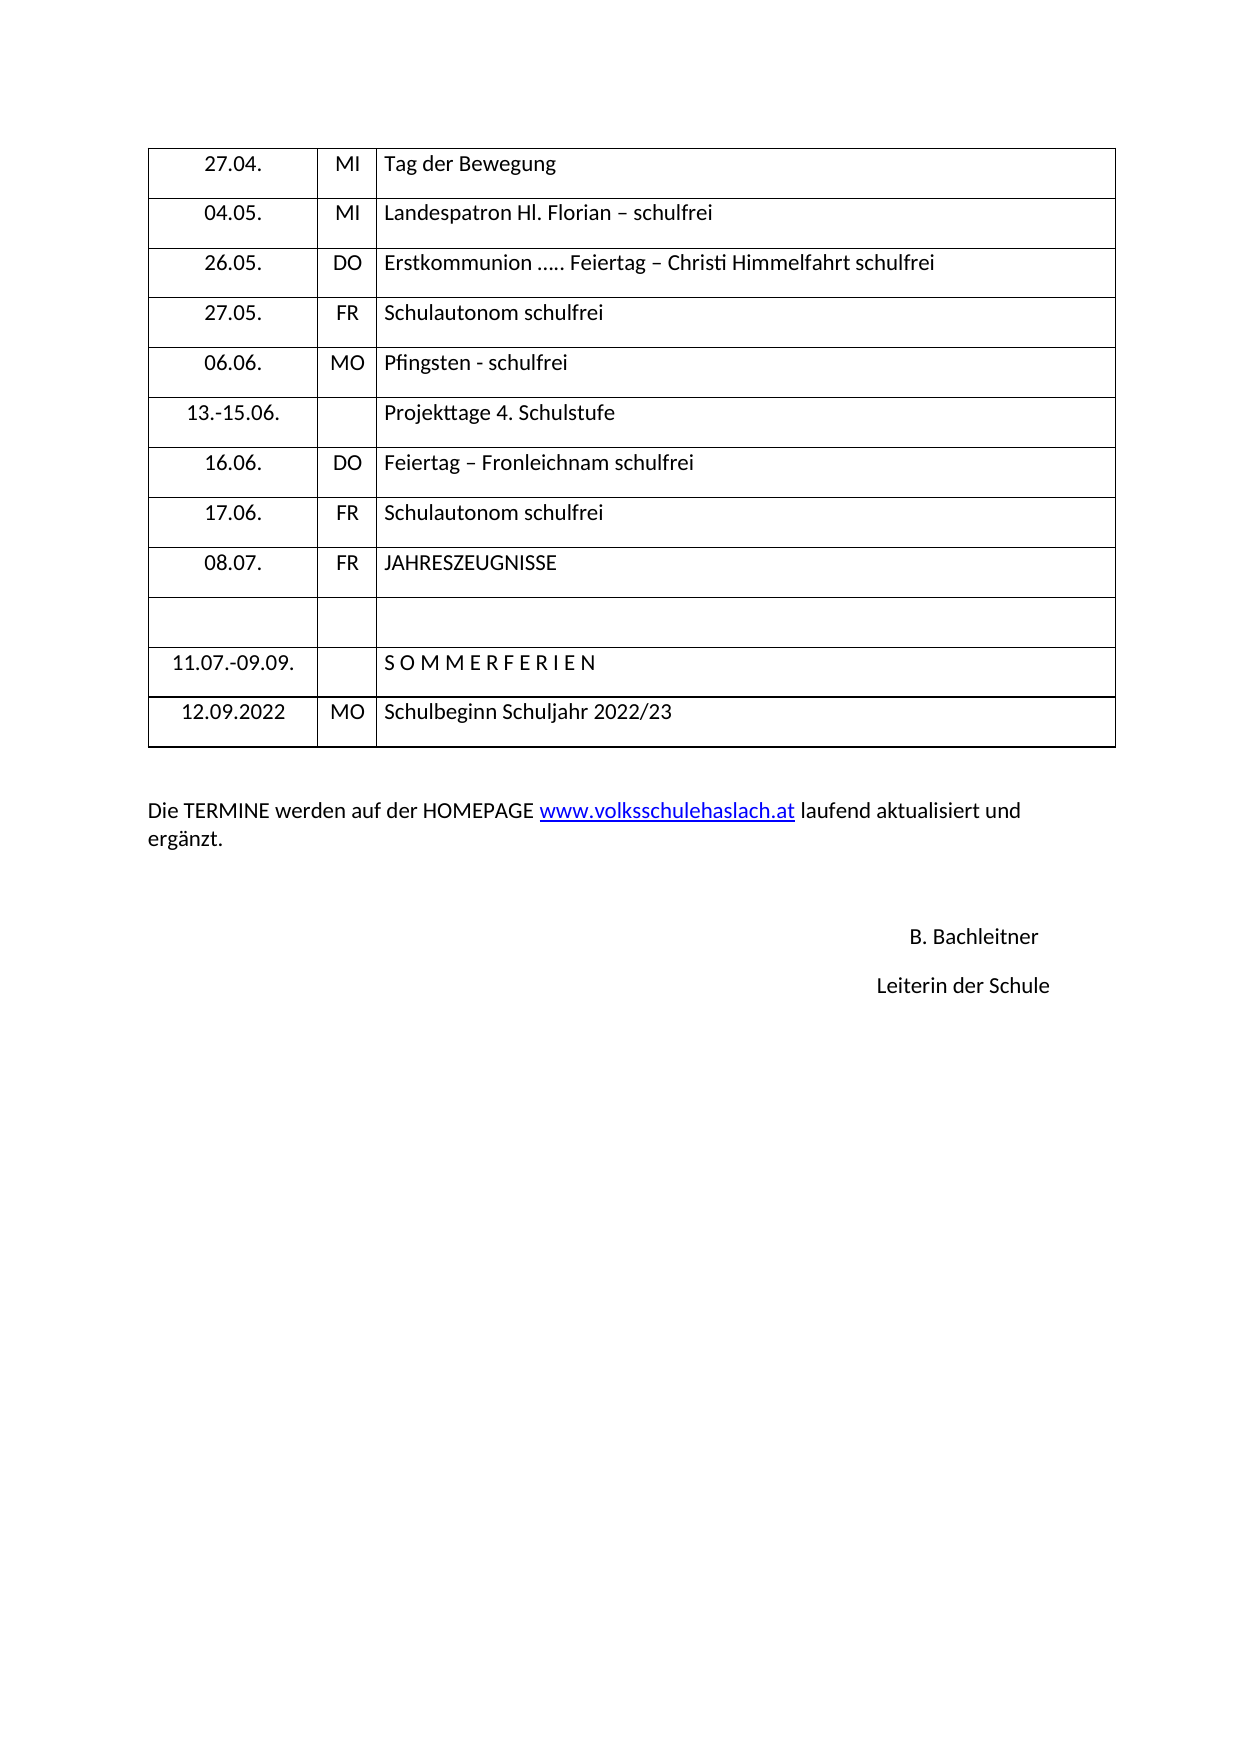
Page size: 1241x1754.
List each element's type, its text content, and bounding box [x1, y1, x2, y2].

table_cell Feiertag – Fronleichnam schulfrei [377, 448, 1115, 497]
text Leiterin der Schule [148, 971, 1093, 999]
table_cell 11.07.-09.09. [149, 648, 317, 696]
table_cell 06.06. [149, 348, 317, 397]
table_cell 17.06. [149, 498, 317, 547]
table_cell S O M M E R F E R I E N [377, 648, 1115, 696]
table_cell Schulautonom schulfrei [377, 298, 1115, 347]
table_cell Projekttage 4. Schulstufe [377, 398, 1115, 447]
table_cell DO [318, 249, 376, 297]
table_cell 27.05. [149, 298, 317, 347]
table_cell Schulbeginn Schuljahr 2022/23 [377, 698, 1115, 746]
table_cell [318, 398, 376, 447]
table_cell 26.05. [149, 249, 317, 297]
table_cell MO [318, 348, 376, 397]
table_cell Tag der Bewegung [377, 149, 1115, 197]
table_cell 27.04. [149, 149, 317, 197]
table_cell Landespatron Hl. Florian – schulfrei [377, 199, 1115, 247]
table_cell MI [318, 149, 376, 197]
table_cell [318, 598, 376, 647]
table_cell FR [318, 298, 376, 347]
table_cell 13.-15.06. [149, 398, 317, 447]
table_cell Pfingsten - schulfrei [377, 348, 1115, 397]
table_cell DO [318, 448, 376, 497]
table_cell FR [318, 548, 376, 597]
text B. Bachleitner [148, 922, 1093, 950]
table_cell [149, 598, 317, 647]
table_cell FR [318, 498, 376, 547]
table_cell MO [318, 698, 376, 746]
table_cell [377, 598, 1115, 647]
text Die TERMINE werden auf der HOMEPAGE www.volksschulehaslach.at laufend aktualisiert und ergänzt. [148, 796, 1093, 852]
table_cell 16.06. [149, 448, 317, 497]
table_cell 04.05. [149, 199, 317, 247]
table_cell JAHRESZEUGNISSE [377, 548, 1115, 597]
table_cell MI [318, 199, 376, 247]
table_cell [318, 648, 376, 696]
table_cell 12.09.2022 [149, 698, 317, 746]
table_cell Schulautonom schulfrei [377, 498, 1115, 547]
table_cell Erstkommunion ….. Feiertag – Christi Himmelfahrt schulfrei [377, 249, 1115, 297]
table_cell 08.07. [149, 548, 317, 597]
